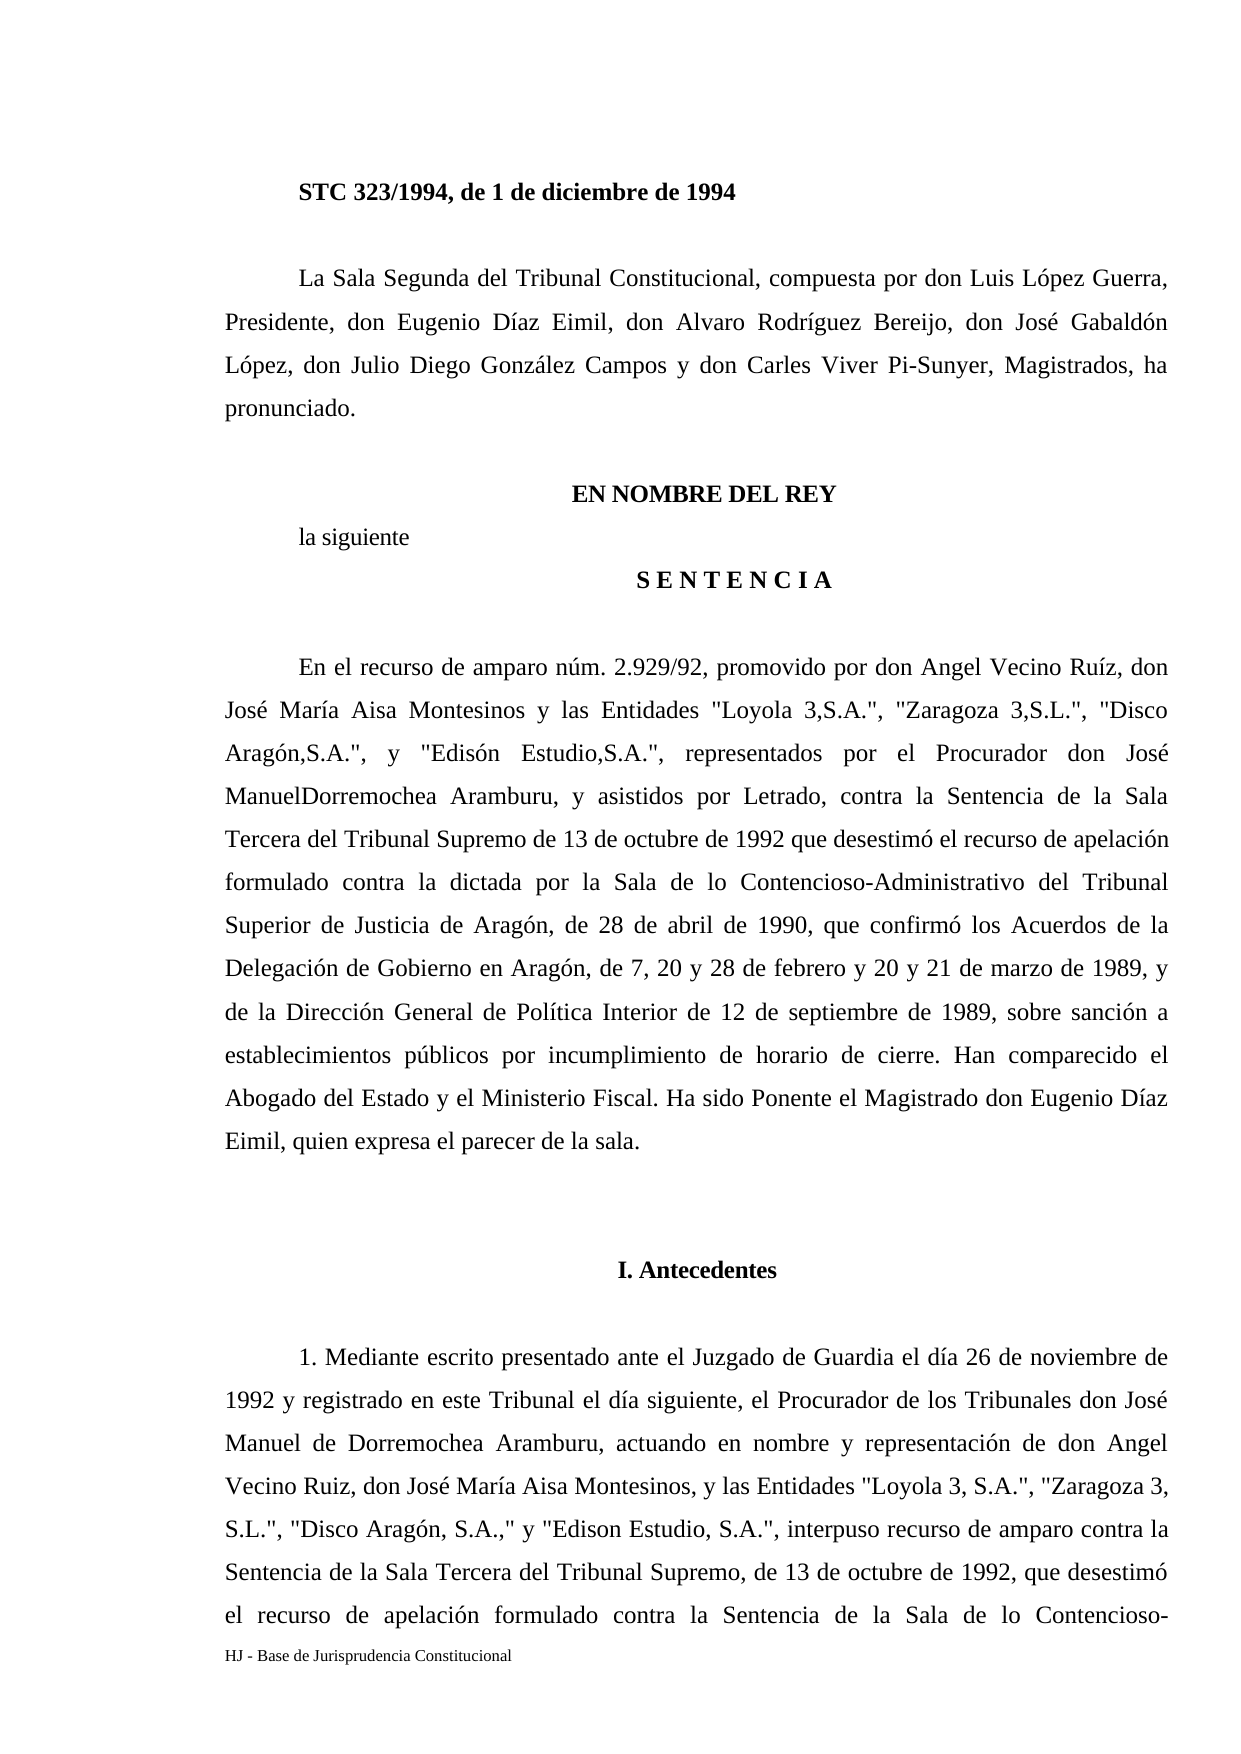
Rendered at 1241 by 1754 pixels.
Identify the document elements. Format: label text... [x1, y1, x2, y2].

text I. Antecedentes [224, 1255, 1169, 1284]
text S E N T E N C I A [224, 565, 1169, 594]
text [224, 1342, 1169, 1629]
text La Sala Segunda del Tribunal Constitucional, compuesta por don Luis López Guerra, Presidente, don Eugenio Díaz Eimil, don Alvaro Rodríguez Bereijo, don José Gabaldón López, don Julio Diego González Campos y don Carles Viver Pi-Sunyer, Magistrados, ha pronunciado. [224, 263, 1169, 422]
text En el recurso de amparo núm. 2.929/92, promovido por don Angel Vecino Ruíz, don José María Aisa Montesinos y las Entidades "Loyola 3,S.A.", "Zaragoza 3,S.L.", "Disco Aragón,S.A.", y "Edisón Estudio,S.A.", representados por el Procurador don José ManuelDorremochea Aramburu, y asistidos por Letrado, contra la Sentencia de la Sala Tercera del Tribunal Supremo de 13 de octubre de 1992 que desestimó el recurso de apelación formulado contra la dictada por la Sala de lo Contencioso-Administrativo del Tribunal Superior de Justicia de Aragón, de 28 de abril de 1990, que confirmó los Acuerdos de la Delegación de Gobierno en Aragón, de 7, 20 y 28 de febrero y 20 y 21 de marzo de 1989, y de la Dirección General de Política Interior de 12 de septiembre de 1989, sobre sanción a establecimientos públicos por incumplimiento de horario de cierre. Han comparecido el Abogado del Estado y el Ministerio Fiscal. Ha sido Ponente el Magistrado don Eugenio Díaz Eimil, quien expresa el parecer de la sala. [224, 652, 1169, 1155]
text la siguiente [224, 522, 1110, 551]
text STC 323/1994, de 1 de diciembre de 1994 [224, 177, 1169, 206]
text EN NOMBRE DEL REY [224, 479, 1110, 508]
